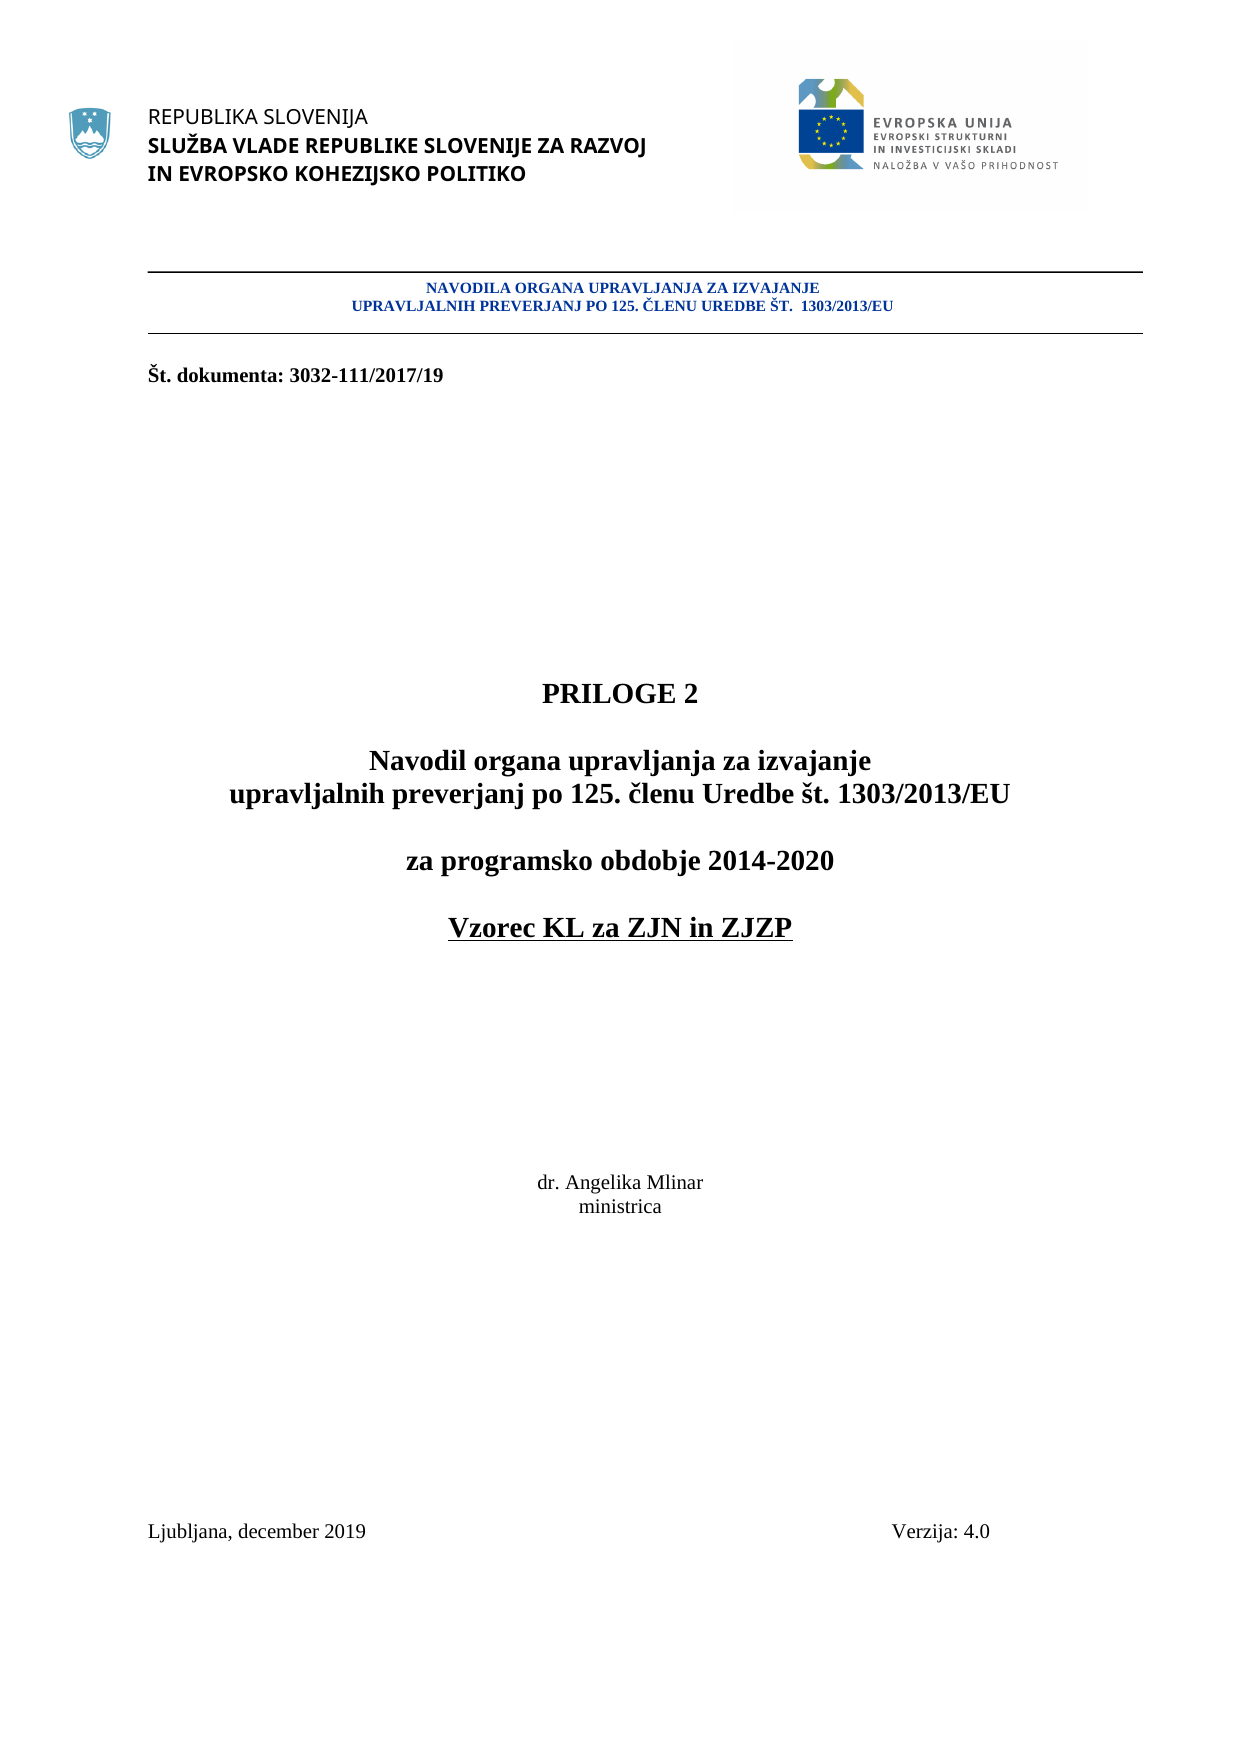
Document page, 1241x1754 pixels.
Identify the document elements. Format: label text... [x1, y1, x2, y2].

text za programsko obdobje 2014-2020 [148, 843, 1093, 877]
text PRILOGE 2 [148, 676, 1093, 709]
text Navodil organa upravljanja za izvajanje [148, 743, 1093, 776]
text Vzorec KL za ZJN in ZJZP [148, 911, 1093, 944]
title Št. dokumenta: 3032-111/2017/19 [148, 363, 1093, 387]
text upravljalnih preverjanj po 125. členu Uredbe št. 1303/2013/EU [148, 776, 1093, 810]
picture [63, 102, 114, 159]
text ministrica [148, 1194, 1093, 1218]
text dr. Angelika Mlinar [148, 1170, 1093, 1194]
text Ljubljana, december 2019 Verzija: 4.0 [148, 1518, 1093, 1543]
picture [732, 40, 1089, 213]
